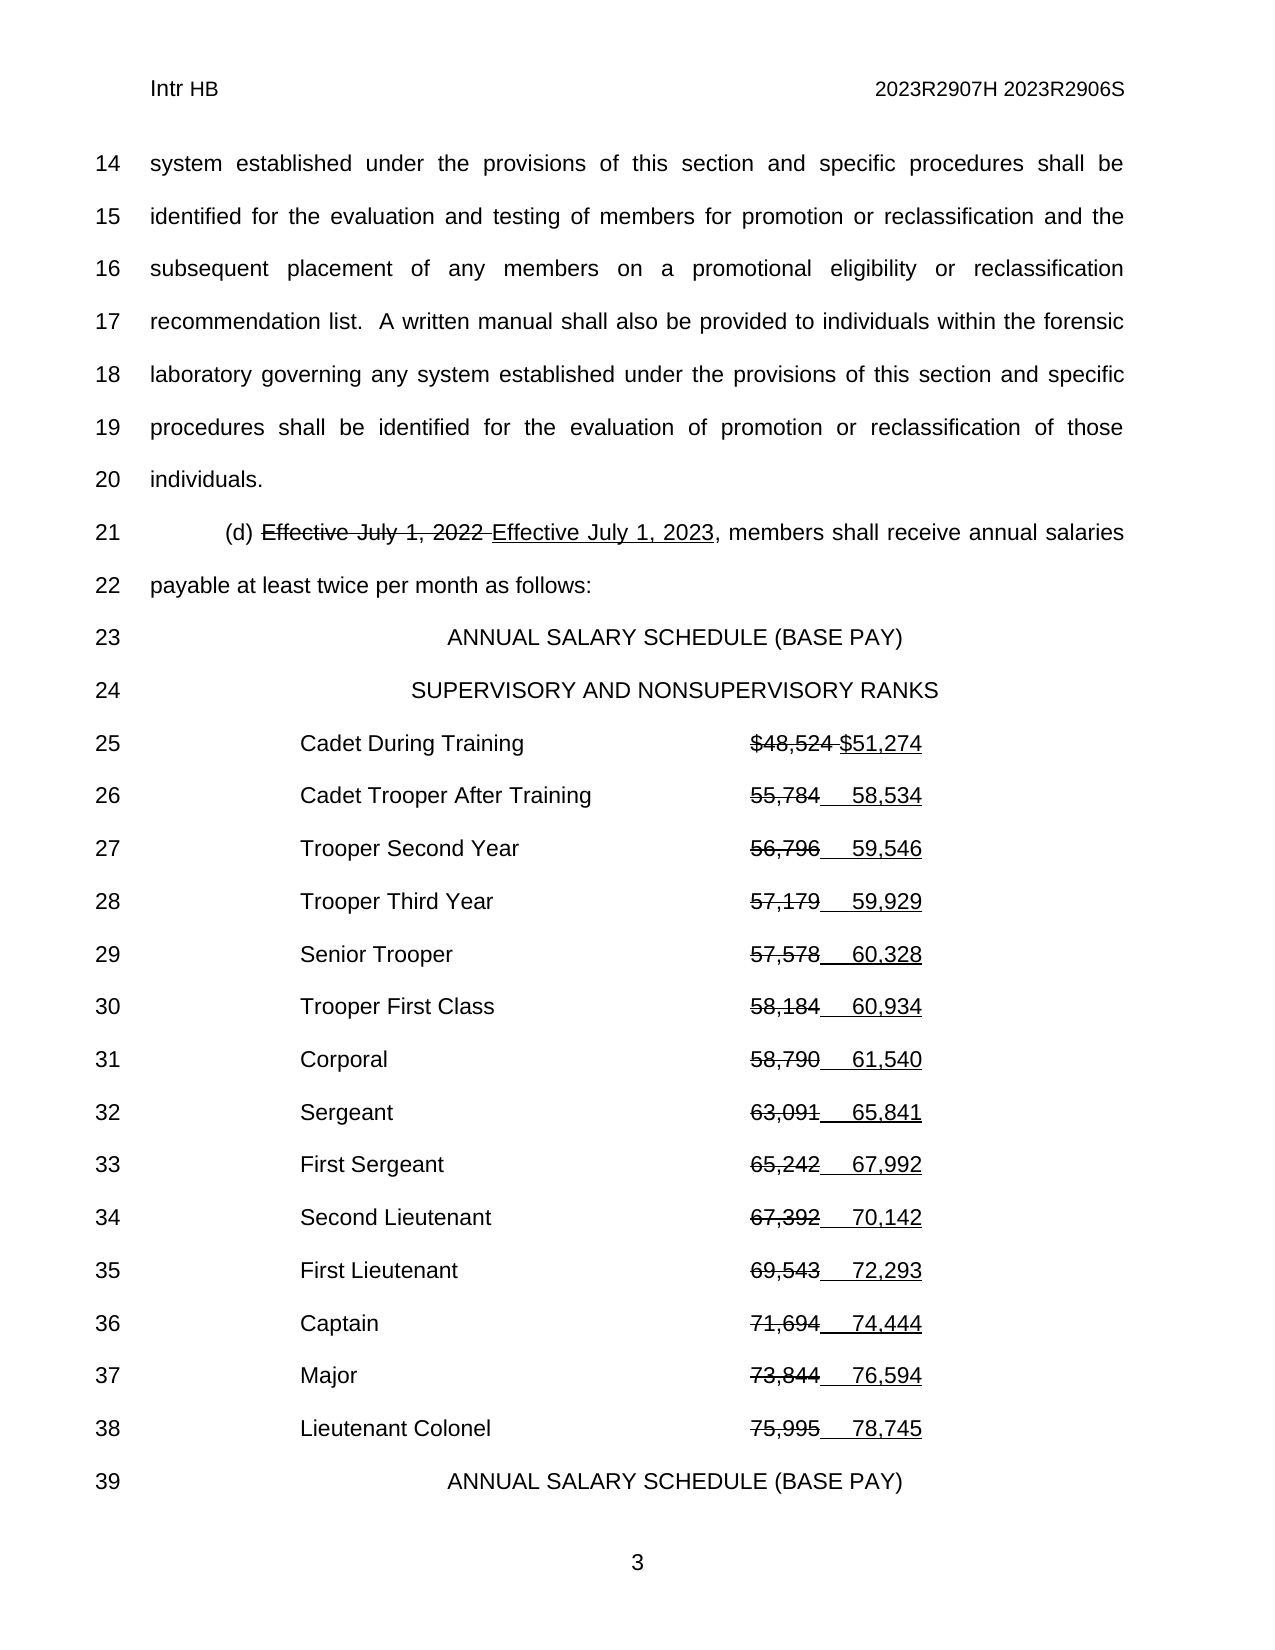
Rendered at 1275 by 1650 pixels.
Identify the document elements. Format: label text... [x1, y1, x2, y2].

text Cadet During Training $48,524 $51,274 [300, 730, 1125, 756]
text SUPERVISORY AND NONSUPERVISORY RANKS [150, 677, 1125, 703]
text ANNUAL SALARY SCHEDULE (BASE PAY) [150, 1468, 1125, 1494]
text Cadet Trooper After Training 55,784 58,534 [300, 782, 1125, 809]
text Trooper Third Year 57,179 59,929 [300, 888, 1125, 914]
text Senior Trooper 57,578 60,328 [300, 941, 1125, 967]
text Second Lieutenant 67,392 70,142 [300, 1204, 1125, 1231]
text Major 73,844 76,594 [300, 1362, 1125, 1389]
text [150, 150, 1125, 493]
text Lieutenant Colonel 75,995 78,745 [300, 1415, 1125, 1441]
text Corporal 58,790 61,540 [300, 1046, 1125, 1072]
text First Lieutenant 69,543 72,293 [300, 1257, 1125, 1283]
text Sergeant 63,091 65,841 [300, 1099, 1125, 1125]
text Trooper First Class 58,184 60,934 [300, 993, 1125, 1020]
text Captain 71,694 74,444 [300, 1309, 1125, 1336]
text Trooper Second Year 56,796 59,546 [300, 835, 1125, 862]
text (d) Effective July 1, 2022 Effective July 1, 2023, members shall receive annual salaries payable at least twice per month as follows: [150, 519, 1125, 598]
text First Sergeant 65,242 67,992 [300, 1151, 1125, 1178]
text ANNUAL SALARY SCHEDULE (BASE PAY) [150, 624, 1125, 651]
